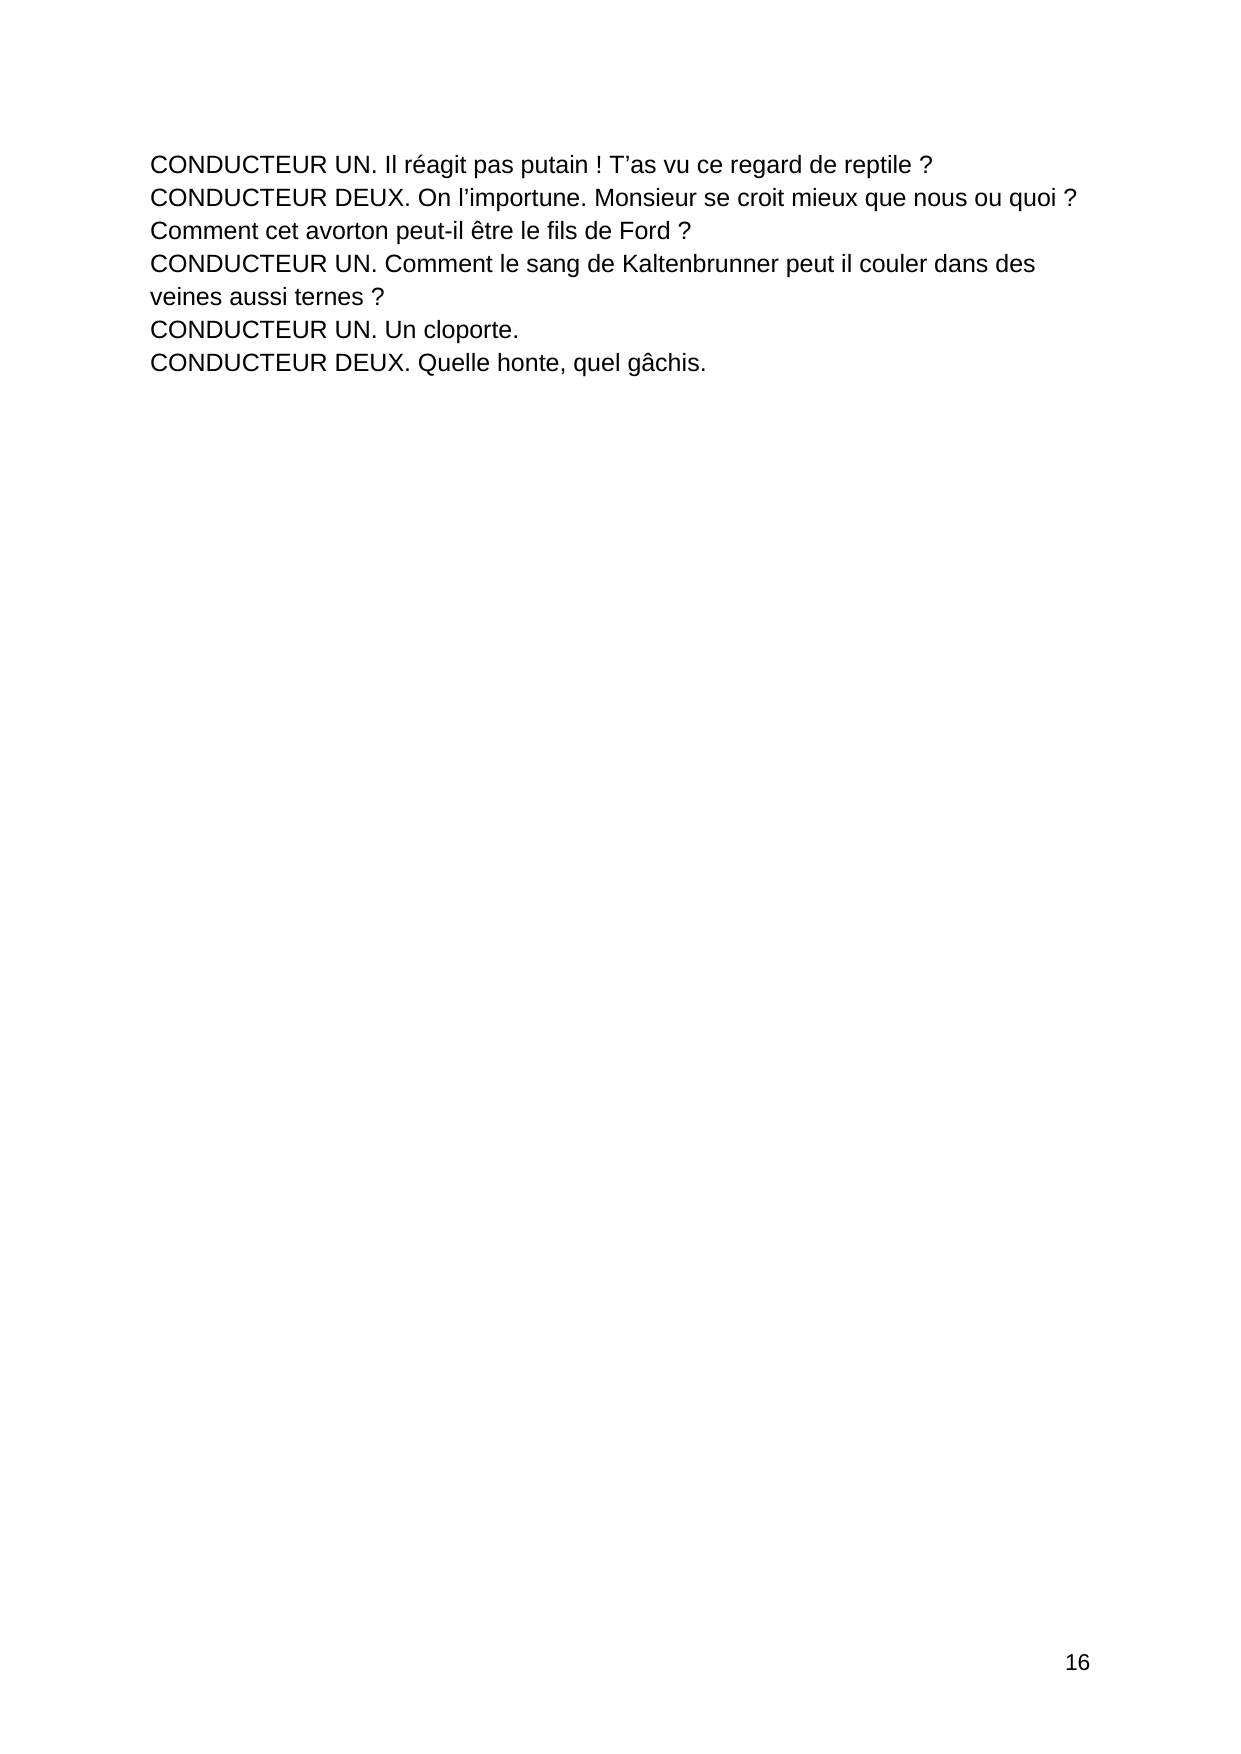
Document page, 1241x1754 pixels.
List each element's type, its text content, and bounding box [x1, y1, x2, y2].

text CONDUCTEUR UN. Un cloporte. [150, 315, 1090, 344]
text CONDUCTEUR UN. Comment le sang de Kaltenbrunner peut il couler dans des veines aussi ternes ? [150, 249, 1090, 311]
text CONDUCTEUR DEUX. On l’importune. Monsieur se croit mieux que nous ou quoi ? Comment cet avorton peut-il être le fils de Ford ? [150, 183, 1090, 245]
text CONDUCTEUR DEUX. Quelle honte, quel gâchis. [150, 348, 1090, 377]
text CONDUCTEUR UN. Il réagit pas putain ! T’as vu ce regard de reptile ? [150, 150, 1090, 179]
